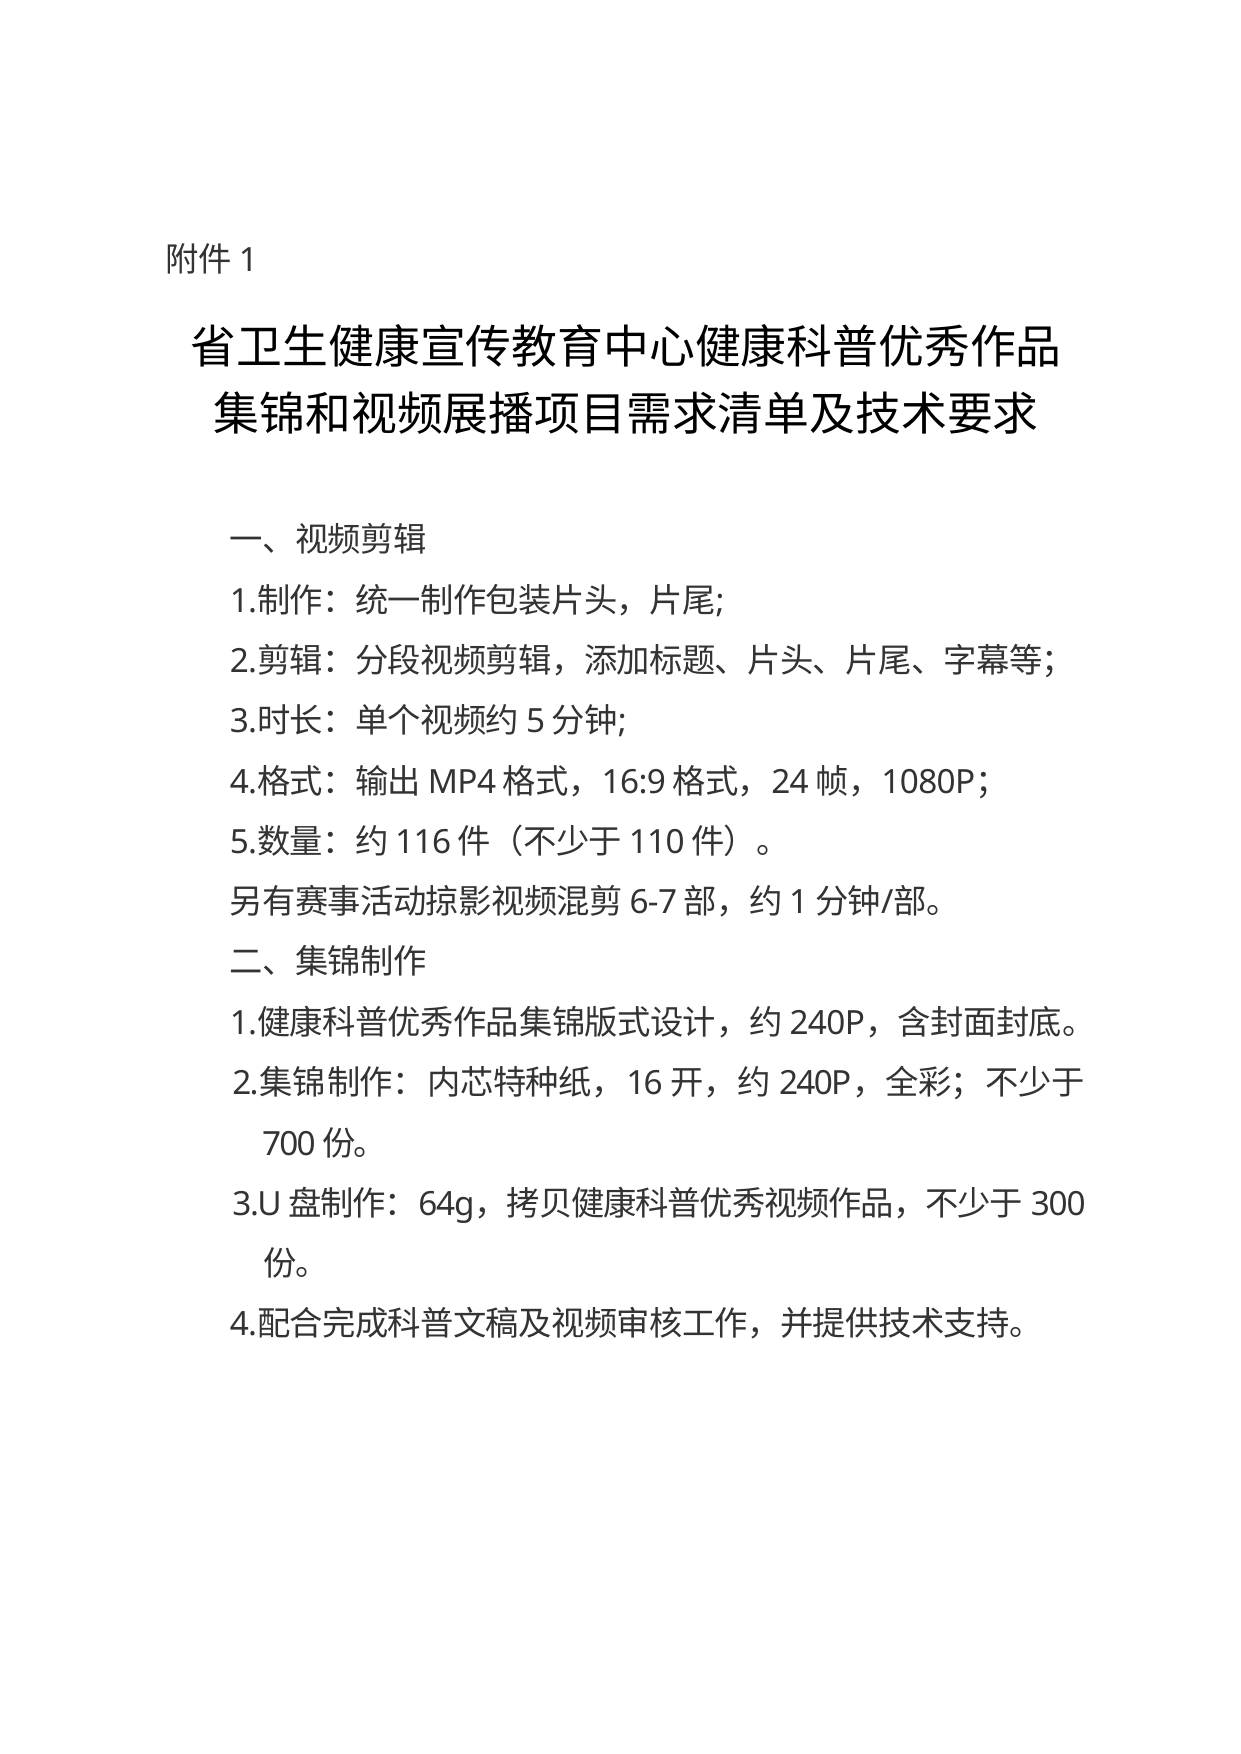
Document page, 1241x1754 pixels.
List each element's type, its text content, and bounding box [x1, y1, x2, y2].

subtitle 附件1 [239, 233, 1087, 281]
text 省卫生健康宣传教育中心健康科普优秀作品 [165, 311, 1087, 377]
text 集锦和视频展播项目需求清单及技术要求 [165, 377, 1087, 443]
text 1.健康科普优秀作品集锦版式设计，约240P，含封面封底。 [165, 986, 1087, 1046]
text 4.配合完成科普文稿及视频审核工作，并提供技术支持。 [165, 1288, 1087, 1348]
text 2.剪辑：分段视频剪辑，添加标题、片头、片尾、字幕等； [165, 624, 1087, 684]
text 3.时长：单个视频约5分钟; [165, 684, 1087, 745]
text 4.格式：输出MP4格式，16:9格式，24帧，1080P； [165, 745, 1087, 805]
text 一、视频剪辑 [165, 503, 1087, 564]
text 2.集锦制作：内芯特种纸，16开，约240P，全彩；不少于700份。 [232, 1046, 1087, 1167]
text 另有赛事活动掠影视频混剪6-7部，约1分钟/部。 [165, 865, 1087, 926]
text 5.数量：约116件（不少于110件）。 [165, 805, 1087, 865]
text 二、集锦制作 [165, 926, 1087, 986]
text 1.制作：统一制作包装片头，片尾; [165, 564, 1087, 624]
text 3.U盘制作：64g，拷贝健康科普优秀视频作品，不少于300份。 [232, 1167, 1087, 1288]
